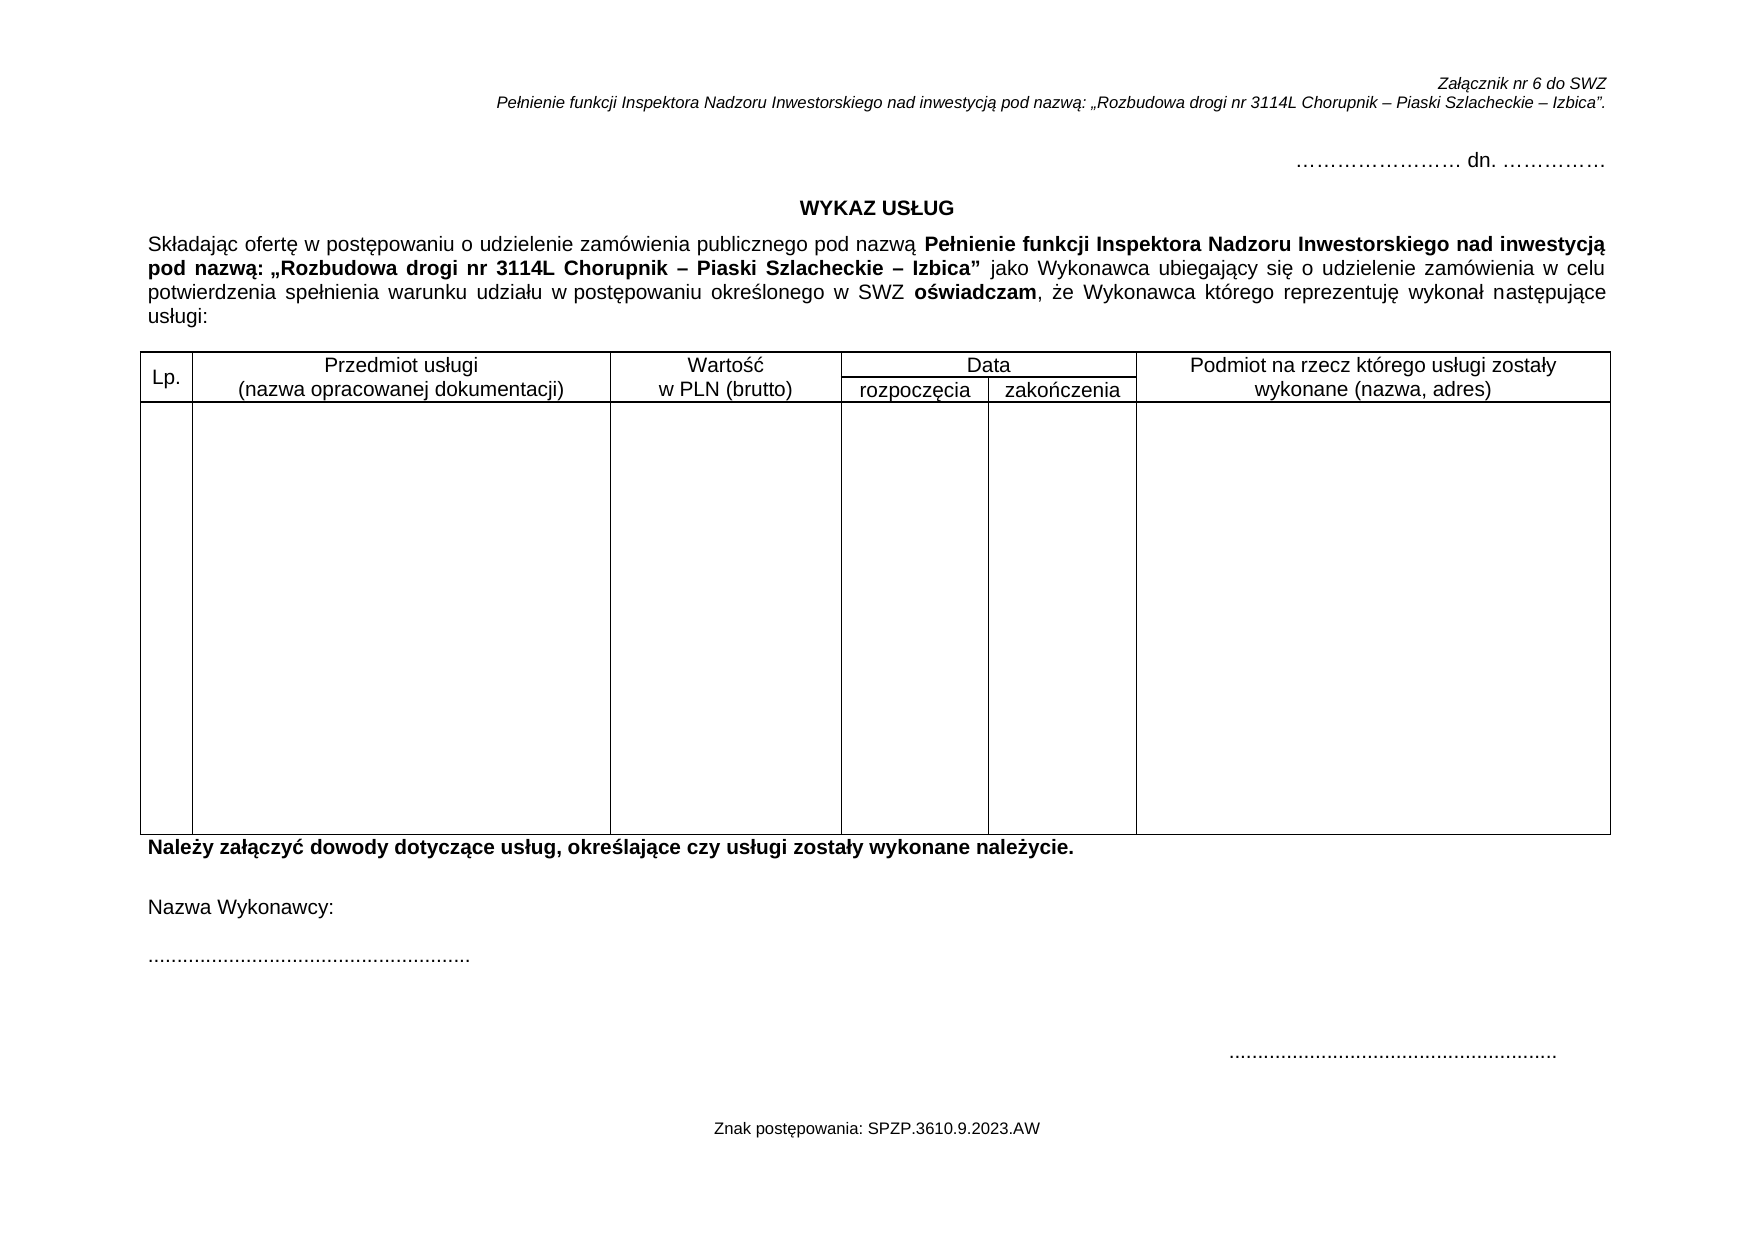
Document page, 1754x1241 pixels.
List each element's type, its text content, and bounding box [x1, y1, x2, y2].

table_header Lp. [141, 353, 192, 401]
table_header Podmiot na rzecz którego usługi zostały wykonane (nazwa, adres) [1137, 353, 1610, 401]
table_cell [141, 403, 192, 834]
text Należy załączyć dowody dotyczące usług, określające czy usługi zostały wykonane należycie. [148, 835, 1606, 859]
table_cell [1137, 403, 1610, 834]
table_header Data [842, 353, 1136, 376]
table_header Wartość w PLN (brutto) [611, 353, 841, 401]
table_cell rozpoczęcia [842, 378, 988, 401]
text ........................................................ [148, 943, 1606, 967]
table_cell [611, 403, 841, 834]
text Składając ofertę w postępowaniu o udzielenie zamówienia publicznego pod nazwą Pełnienie funkcji Inspektora Nadzoru Inwestorskiego nad inwestycją pod nazwą: „Rozbudowa drogi nr 3114L Chorupnik – Piaski Szlacheckie – Izbica” jako Wykonawca ubiegający się o udzielenie zamówienia w celu potwierdzenia spełnienia warunku udziału w postępowaniu określonego w SWZ oświadczam, że Wykonawca którego reprezentuję wykonał następujące usługi: [148, 232, 1606, 327]
text WYKAZ USŁUG [148, 196, 1606, 219]
table_cell [193, 403, 610, 834]
text ......................................................... [1106, 1038, 1606, 1062]
text Nazwa Wykonawcy: [148, 894, 1606, 918]
table_header Przedmiot usługi (nazwa opracowanej dokumentacji) [193, 353, 610, 401]
table_cell [842, 403, 988, 834]
table_cell [989, 403, 1136, 834]
text …………………… dn. …………… [148, 148, 1606, 172]
table_cell zakończenia [989, 378, 1136, 401]
